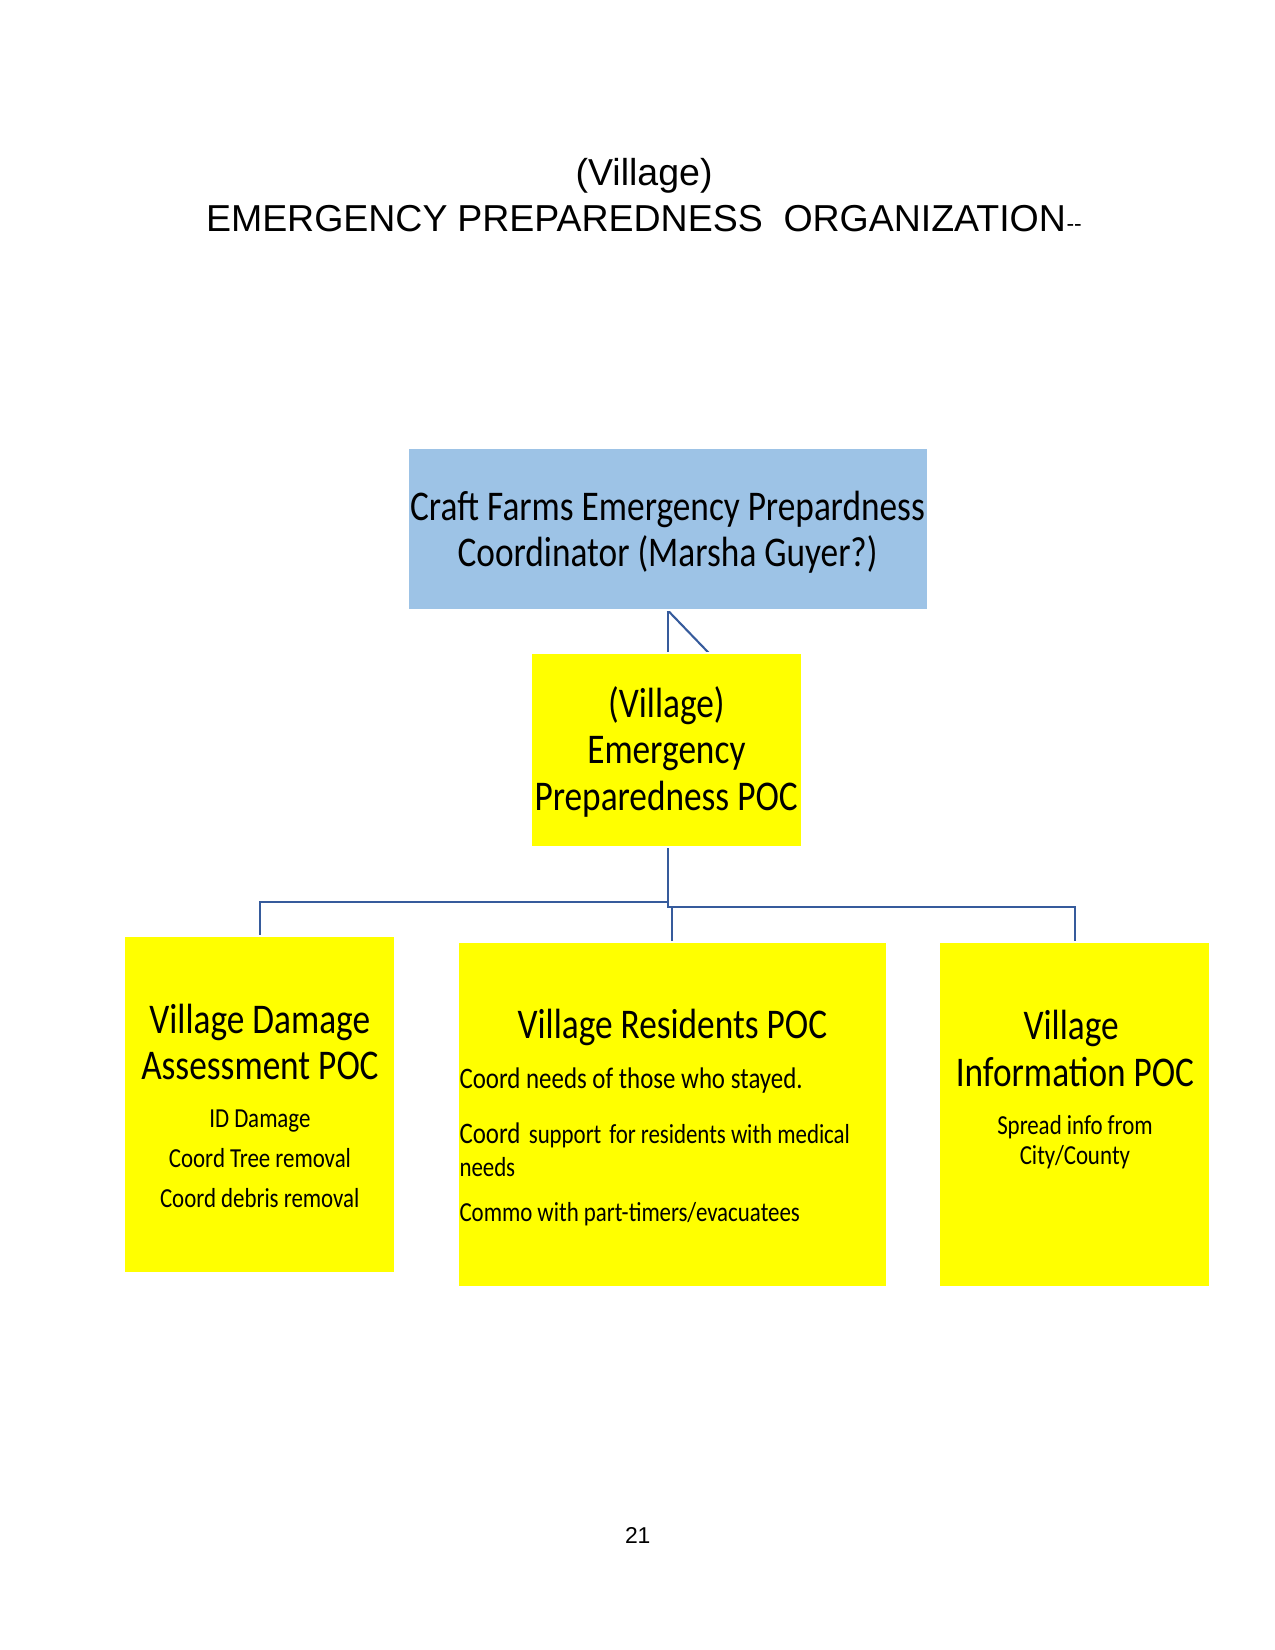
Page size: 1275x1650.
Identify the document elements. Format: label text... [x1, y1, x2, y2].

text (Village) [118, 150, 1170, 193]
text EMERGENCY PREPAREDNESS ORGANIZATION-- [118, 197, 1170, 1290]
